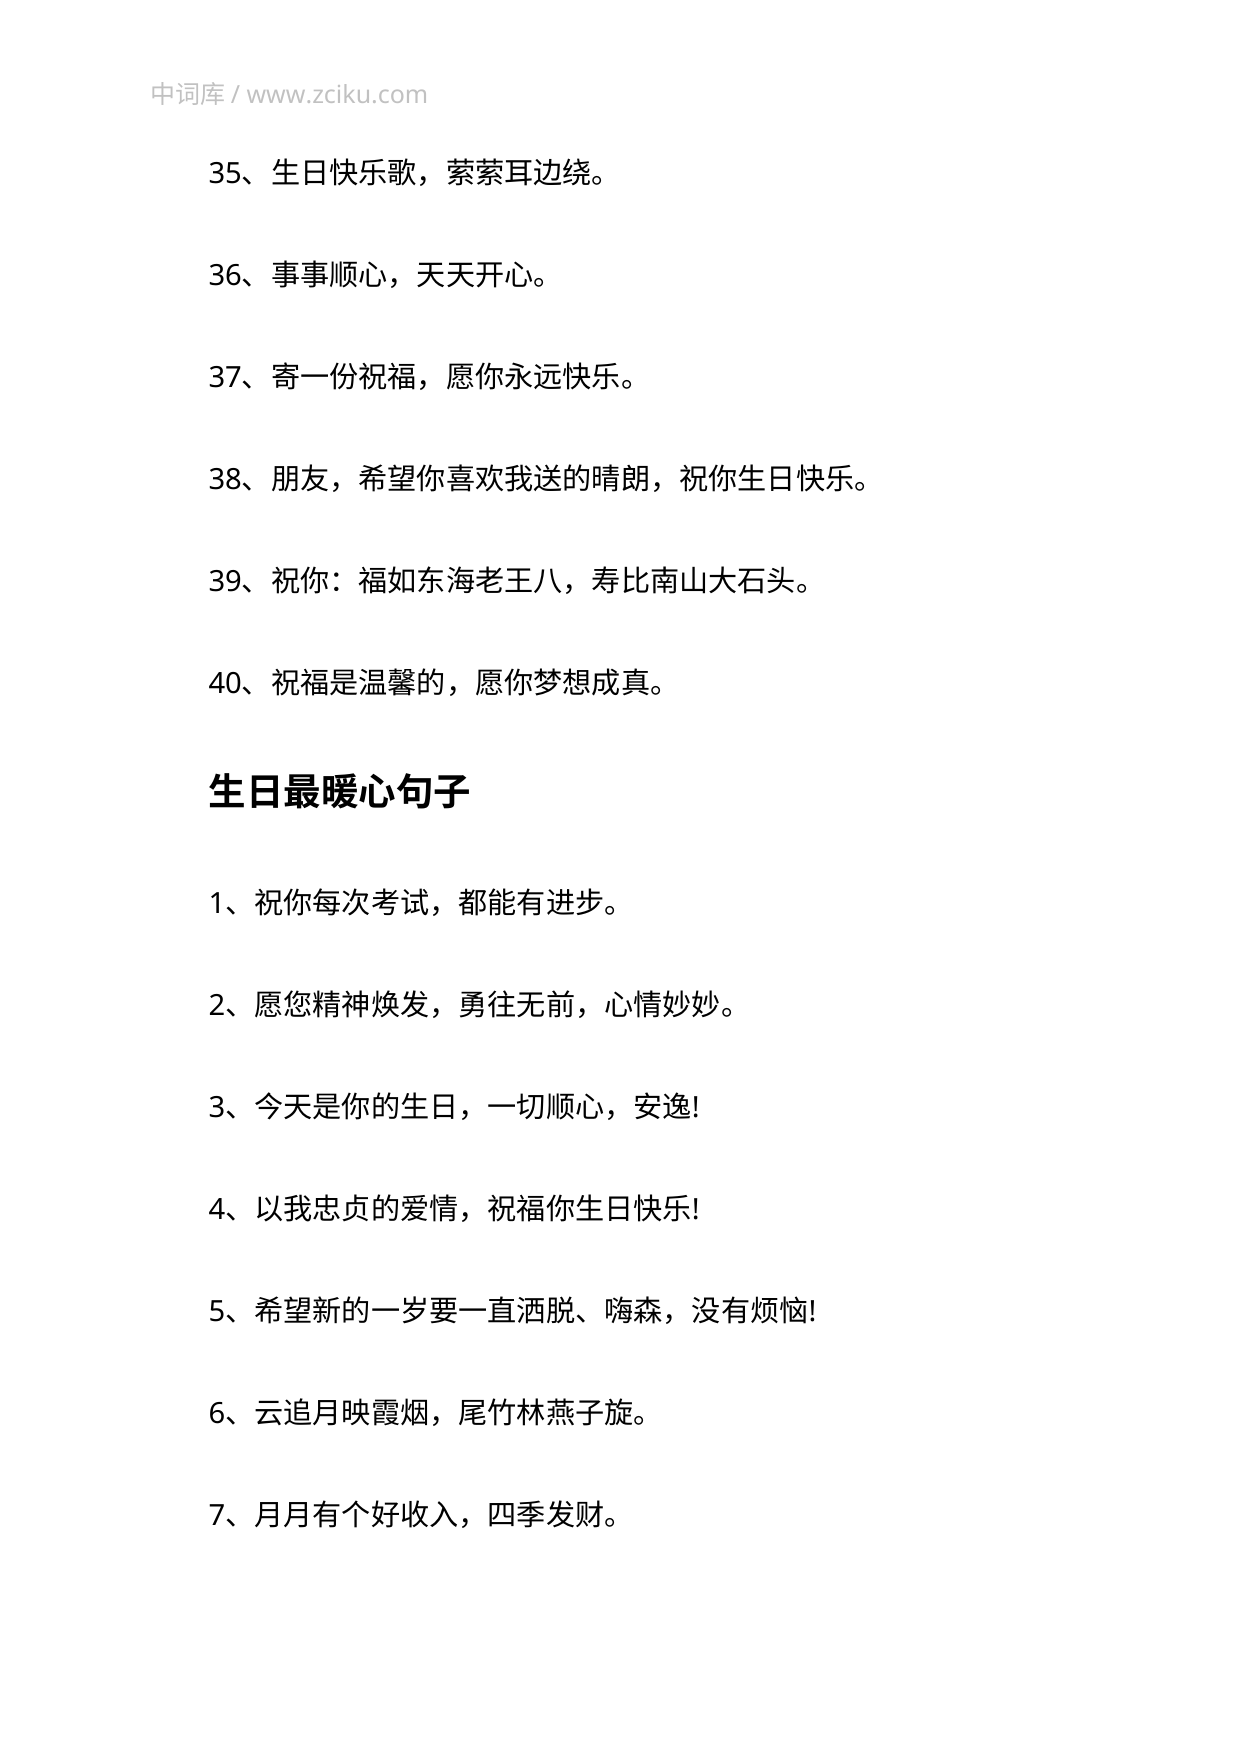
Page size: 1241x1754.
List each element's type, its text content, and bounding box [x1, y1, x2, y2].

text 1、祝你每次考试，都能有进步。 [150, 879, 1090, 922]
text 36、事事顺心，天天开心。 [150, 252, 1090, 294]
text 生日最暖心句子 [150, 762, 1090, 816]
text 37、寄一份祝福，愿你永远快乐。 [150, 354, 1090, 396]
text 40、祝福是温馨的，愿你梦想成真。 [150, 660, 1090, 702]
text 6、云追月映霞烟，尾竹林燕子旋。 [150, 1389, 1090, 1432]
text 39、祝你：福如东海老王八，寿比南山大石头。 [150, 558, 1090, 600]
text 2、愿您精神焕发，勇往无前，心情妙妙。 [150, 981, 1090, 1024]
text 3、今天是你的生日，一切顺心，安逸! [150, 1083, 1090, 1126]
text 5、希望新的一岁要一直洒脱、嗨森，没有烦恼! [150, 1287, 1090, 1329]
text 7、月月有个好收入，四季发财。 [150, 1491, 1090, 1533]
text 38、朋友，希望你喜欢我送的晴朗，祝你生日快乐。 [150, 456, 1090, 498]
text 35、生日快乐歌，萦萦耳边绕。 [150, 150, 1090, 192]
text 4、以我忠贞的爱情，祝福你生日快乐! [150, 1185, 1090, 1228]
